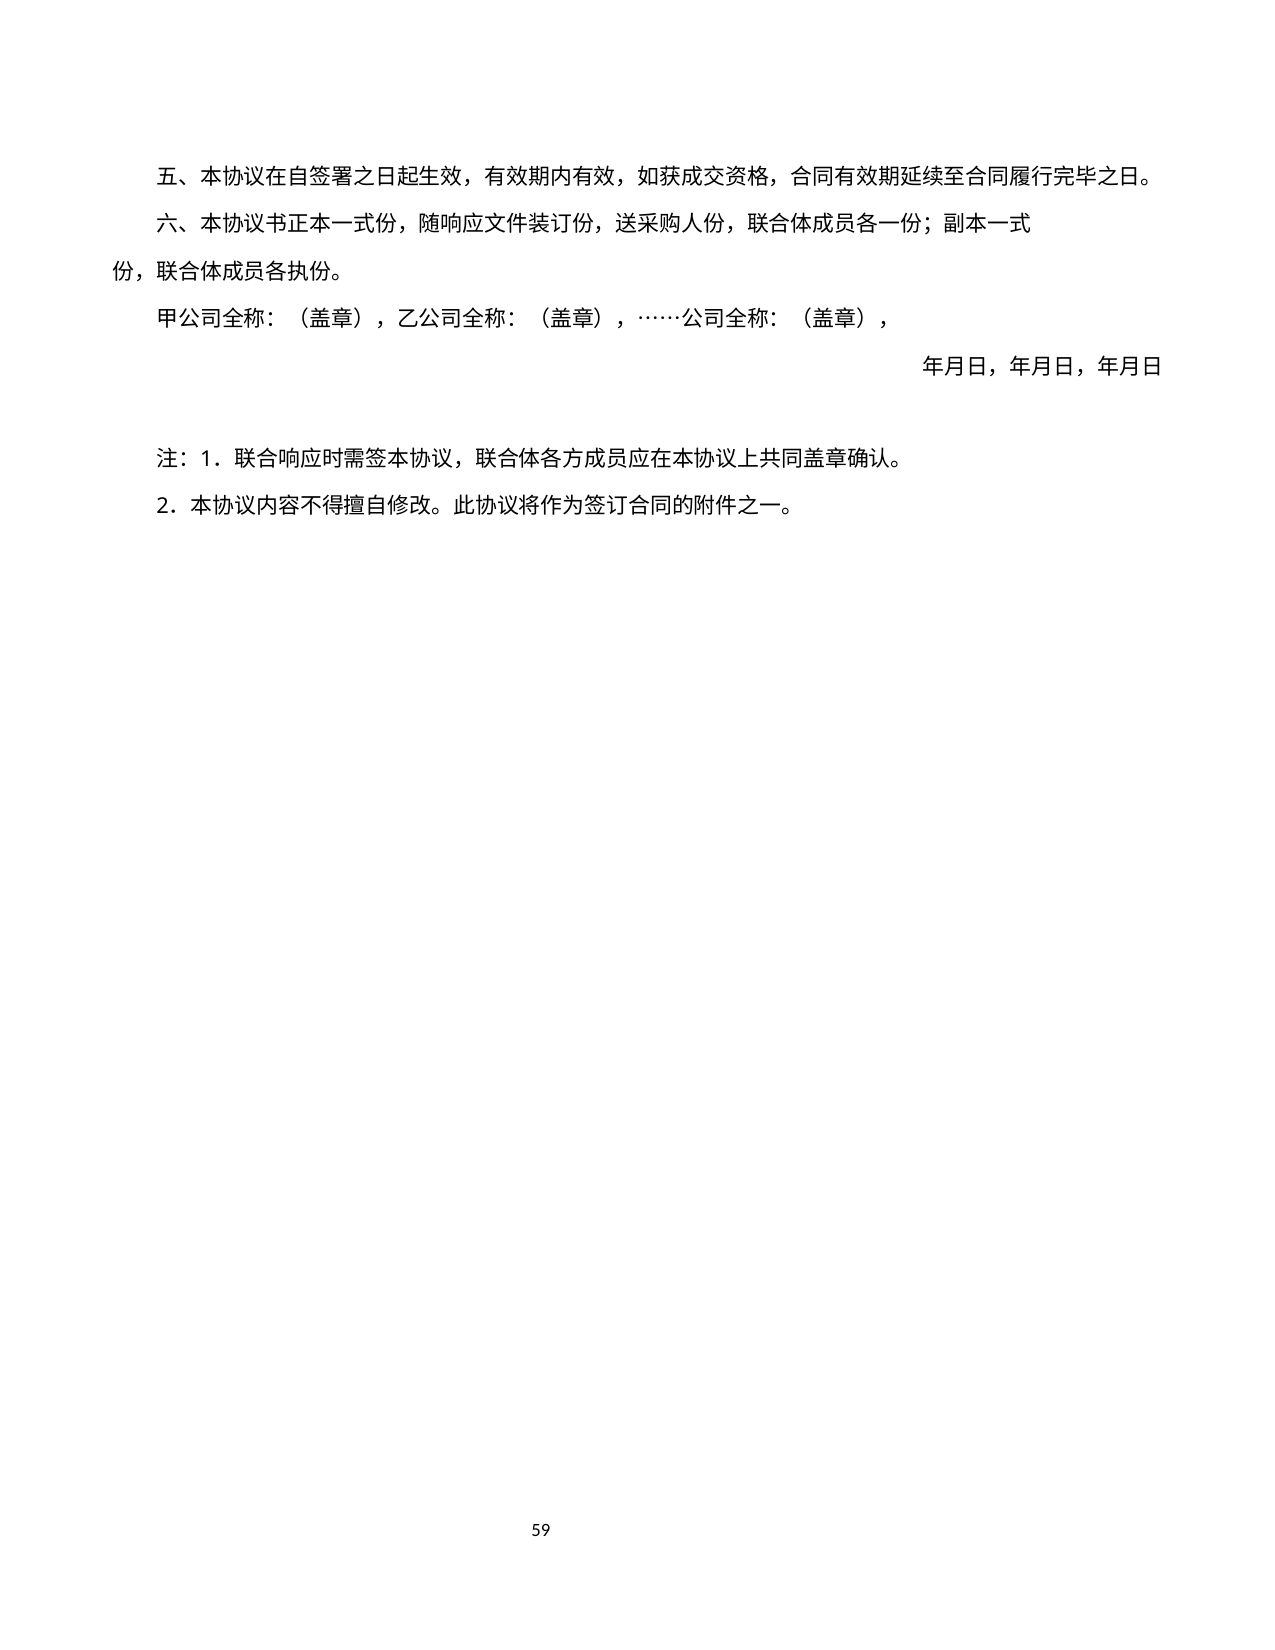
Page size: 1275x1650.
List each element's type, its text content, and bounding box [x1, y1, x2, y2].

text 年月日，年月日，年月日 [112, 349, 1162, 380]
text 甲公司全称：（盖章），乙公司全称：（盖章），……公司全称：（盖章）， [112, 301, 1162, 333]
text 五、本协议在自签署之日起生效，有效期内有效，如获成交资格，合同有效期延续至合同履行完毕之日。 [112, 159, 1162, 190]
text 份，联合体成员各执份。 [112, 254, 1162, 285]
text 注：1．联合响应时需签本协议，联合体各方成员应在本协议上共同盖章确认。 [112, 441, 1162, 473]
text 六、本协议书正本一式份，随响应文件装订份，送采购人份，联合体成员各一份；副本一式 [112, 206, 1162, 238]
text 2．本协议内容不得擅自修改。此协议将作为签订合同的附件之一。 [112, 488, 1162, 520]
